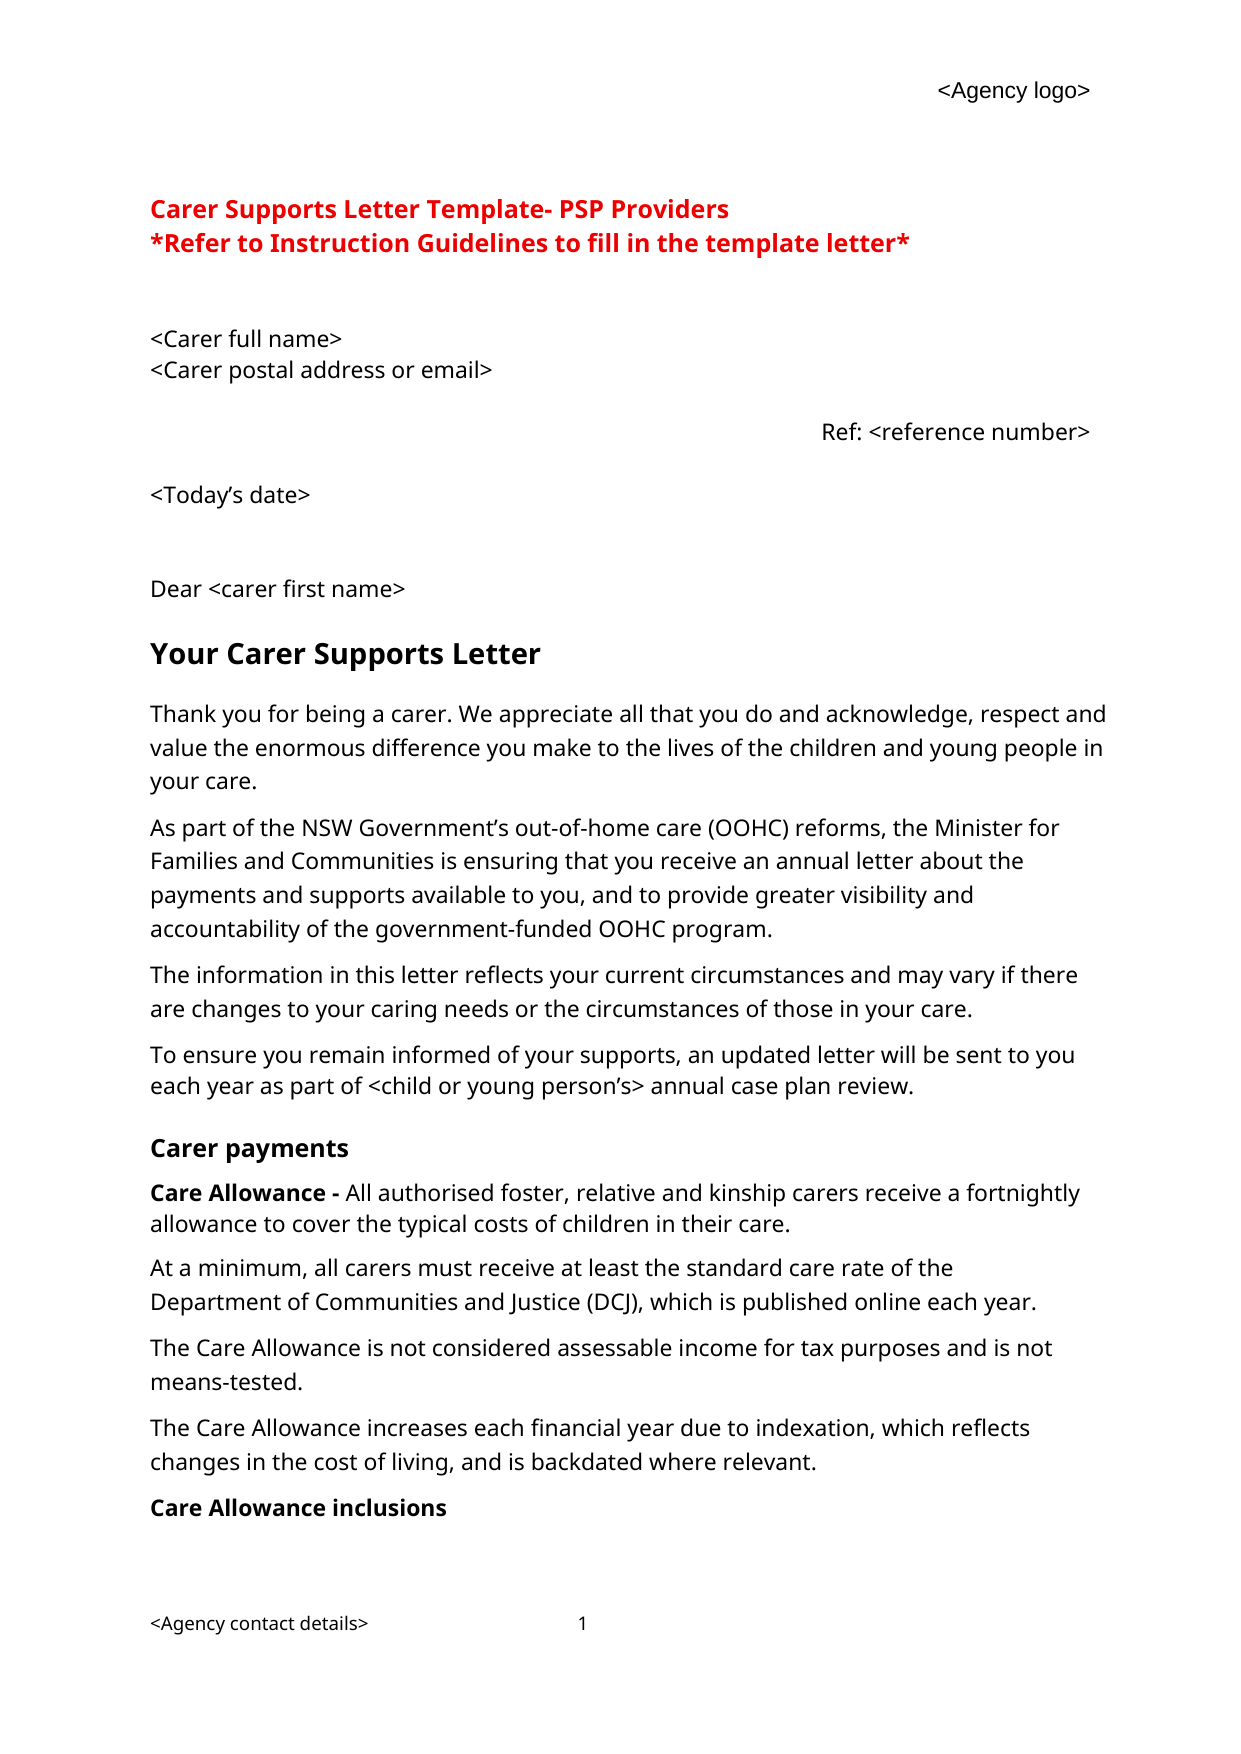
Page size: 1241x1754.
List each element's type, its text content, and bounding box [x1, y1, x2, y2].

text As part of the NSW Government’s out-of-home care (OOHC) reforms, the Minister for Families and Communities is ensuring that you receive an annual letter about the payments and supports available to you, and to provide greater visibility and accountability of the government-funded OOHC program. [150, 811, 1090, 944]
text Carer Supports Letter Template- PSP Providers [150, 192, 1090, 226]
text Thank you for being a carer. We appreciate all that you do and acknowledge, respect and value the enormous difference you make to the lives of the children and young people in your care. [150, 698, 1110, 796]
text <Carer postal address or email> [150, 354, 1090, 385]
text *Refer to Instruction Guidelines to fill in the template letter* [150, 226, 1090, 260]
text Carer payments [150, 1131, 1090, 1165]
text Care Allowance - All authorised foster, relative and kinship carers receive a fortnightly allowance to cover the typical costs of children in their care. [150, 1177, 1090, 1240]
text Ref: <reference number> [150, 416, 1090, 448]
text Your Carer Supports Letter [150, 633, 1090, 673]
text <Carer full name> [150, 323, 1090, 354]
text Care Allowance inclusions [150, 1492, 1090, 1523]
text <Today’s date> [150, 479, 1090, 510]
text The Care Allowance is not considered assessable income for tax purposes and is not means-tested. [150, 1332, 1090, 1397]
text The Care Allowance increases each financial year due to indexation, which reflects changes in the cost of living, and is backdated where relevant. [150, 1412, 1090, 1477]
text At a minimum, all carers must receive at least the standard care rate of the Department of Communities and Justice (DCJ), which is published online each year. [150, 1252, 1090, 1317]
text To ensure you remain informed of your supports, an updated letter will be sent to you each year as part of <child or young person’s> annual case plan review. [150, 1039, 1090, 1101]
text Dear <carer first name> [150, 573, 1090, 604]
text The information in this letter reflects your current circumstances and may vary if there are changes to your caring needs or the circumstances of those in your care. [150, 959, 1090, 1024]
